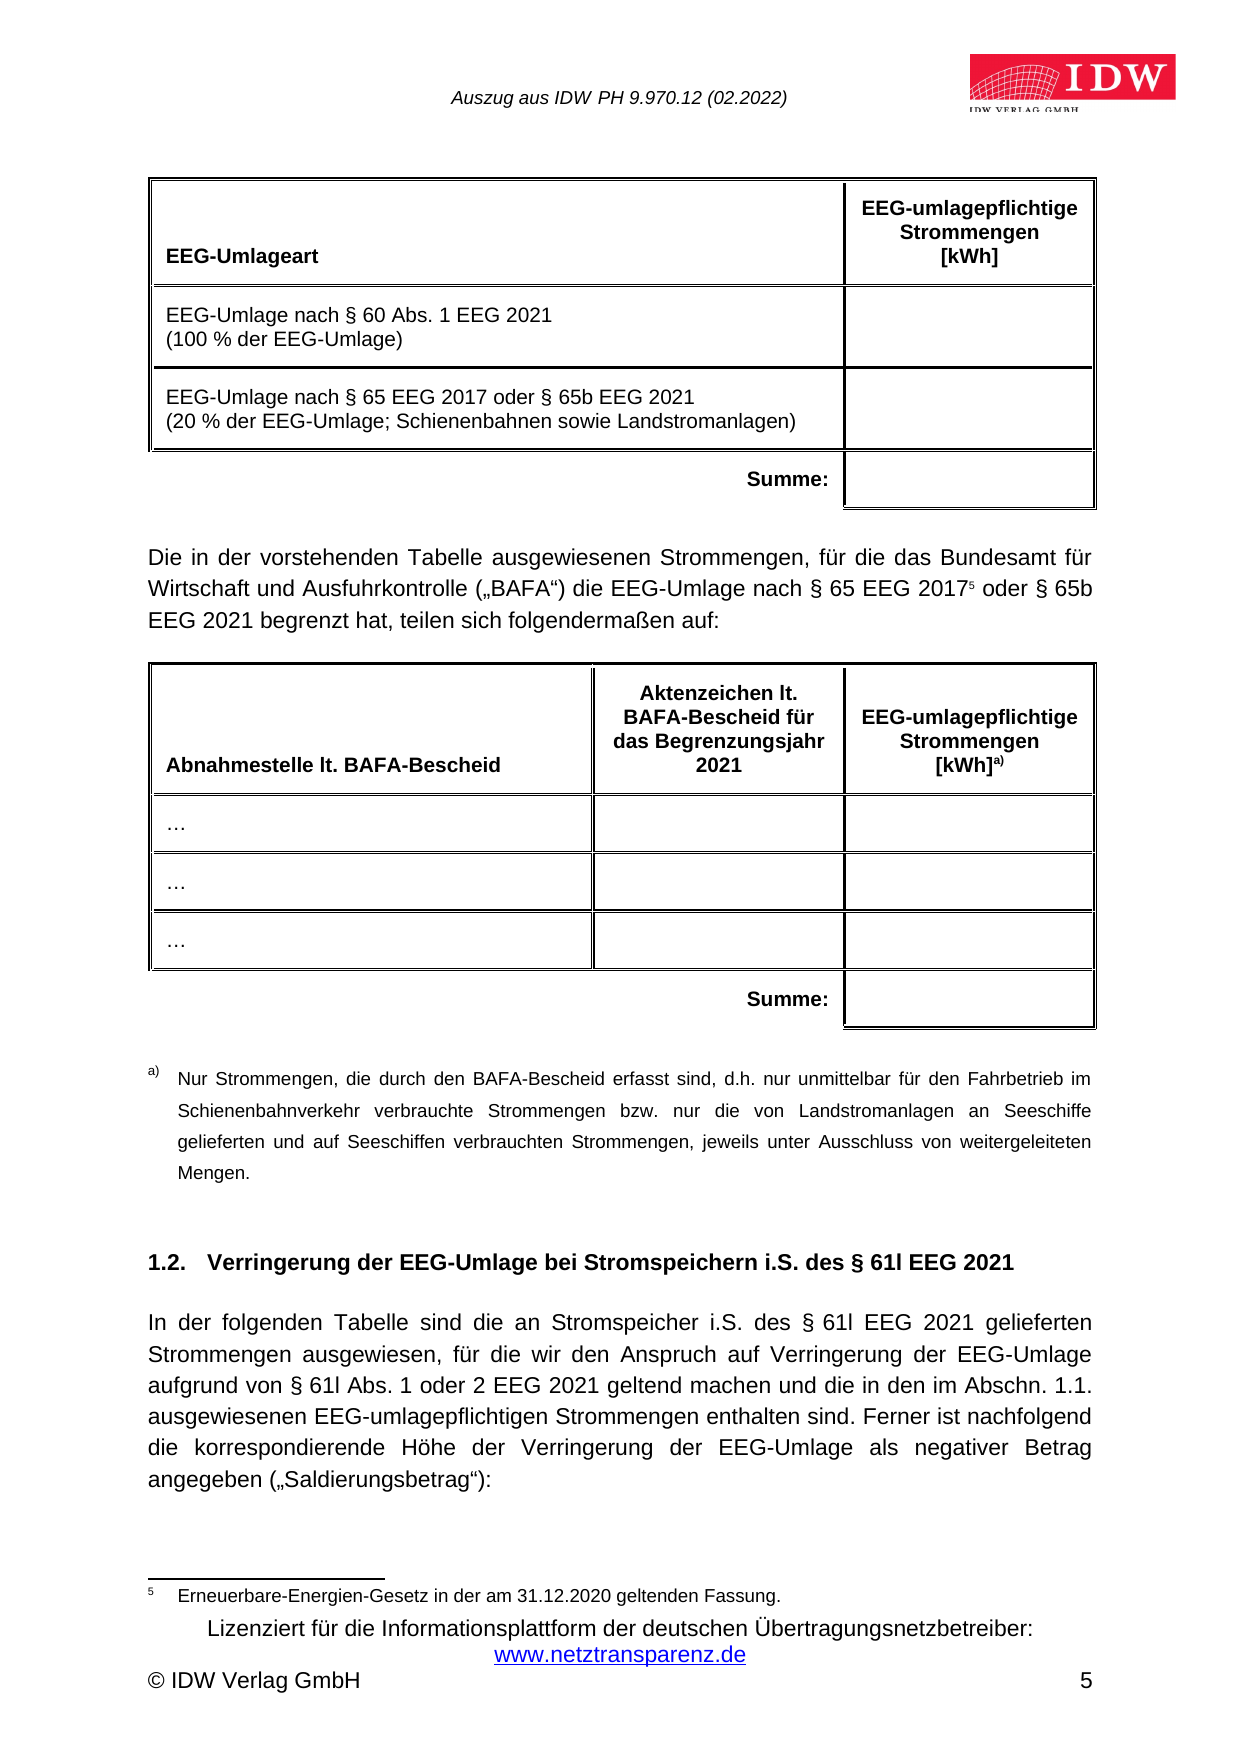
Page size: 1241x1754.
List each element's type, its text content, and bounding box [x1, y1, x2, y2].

table_header EEG-umlagepflichtige Strommengen [kWh]a) [844, 665, 1093, 792]
text a) Nur Strommengen, die durch den BAFA-Bescheid erfasst sind, d.h. nur unmittelbar für den Fahrbetrieb im Schienenbahnverkehr verbrauchte Strommengen bzw. nur die von Landstromanlagen an Seeschiffe gelieferten und auf Seeschiffen verbrauchten Strommengen, jeweils unter Ausschluss von weitergeleiteten Mengen. [148, 1058, 1092, 1183]
table_cell EEG-Umlage nach § 65 EEG 2017 oder § 65b EEG 2021 (20 % der EEG-Umlage; Schienenbahnen sowie Landstromanlagen) [152, 366, 843, 448]
table_cell [846, 284, 1094, 366]
picture [969, 54, 1176, 111]
table_header EEG-umlagepflichtige Strommengen [kWh] [844, 181, 1093, 283]
table_cell EEG-Umlage nach § 60 Abs. 1 EEG 2021 (100 % der EEG-Umlage) [152, 284, 843, 366]
table_cell [846, 793, 1094, 851]
table_cell … [152, 793, 591, 851]
table_cell [844, 968, 1095, 1026]
table_cell [846, 909, 1094, 968]
table_cell … [152, 909, 591, 968]
table_cell [595, 913, 843, 968]
table_cell [595, 796, 843, 851]
table_header Abnahmestelle lt. BAFA-Bescheid [152, 664, 593, 792]
table_header EEG-Umlageart [152, 181, 844, 283]
table_cell Summe: [150, 968, 844, 1026]
table_cell Summe: [150, 448, 843, 507]
list 1.2. Verringerung der EEG-Umlage bei Stromspeichern i.S. des § 61l EEG 2021 [148, 1244, 1092, 1275]
text In der folgenden Tabelle sind die an Stromspeicher i.S. des § 61l EEG 2021 gelieferten Strommengen ausgewiesen, für die wir den Anspruch auf Verringerung der EEG-Umlage aufgrund von § 61l Abs. 1 oder 2 EEG 2021 geltend machen und die in den im Abschn. 1.1. ausgewiesenen EEG-umlagepflichtigen Strommengen enthalten sind. Ferner ist nachfolgend die korrespondierende Höhe der Verringerung der EEG-Umlage als negativer Betrag angegeben („Saldierungsbetrag“): [148, 1304, 1092, 1492]
table_header Aktenzeichen lt. BAFA-Bescheid für das Begrenzungsjahr 2021 [593, 665, 844, 792]
table_cell [844, 851, 1095, 909]
table_cell [595, 854, 843, 909]
text Die in der vorstehenden Tabelle ausgewiesenen Strommengen, für die das Bundesamt für Wirtschaft und Ausfuhrkontrolle („BAFA“) die EEG-Umlage nach § 65 EEG 2017 oder § 65b EEG 2021 begrenzt hat, teilen sich folgendermaßen auf: [148, 539, 1092, 633]
table_cell … [150, 851, 593, 909]
table_cell [844, 448, 1094, 507]
table_cell [846, 366, 1093, 448]
